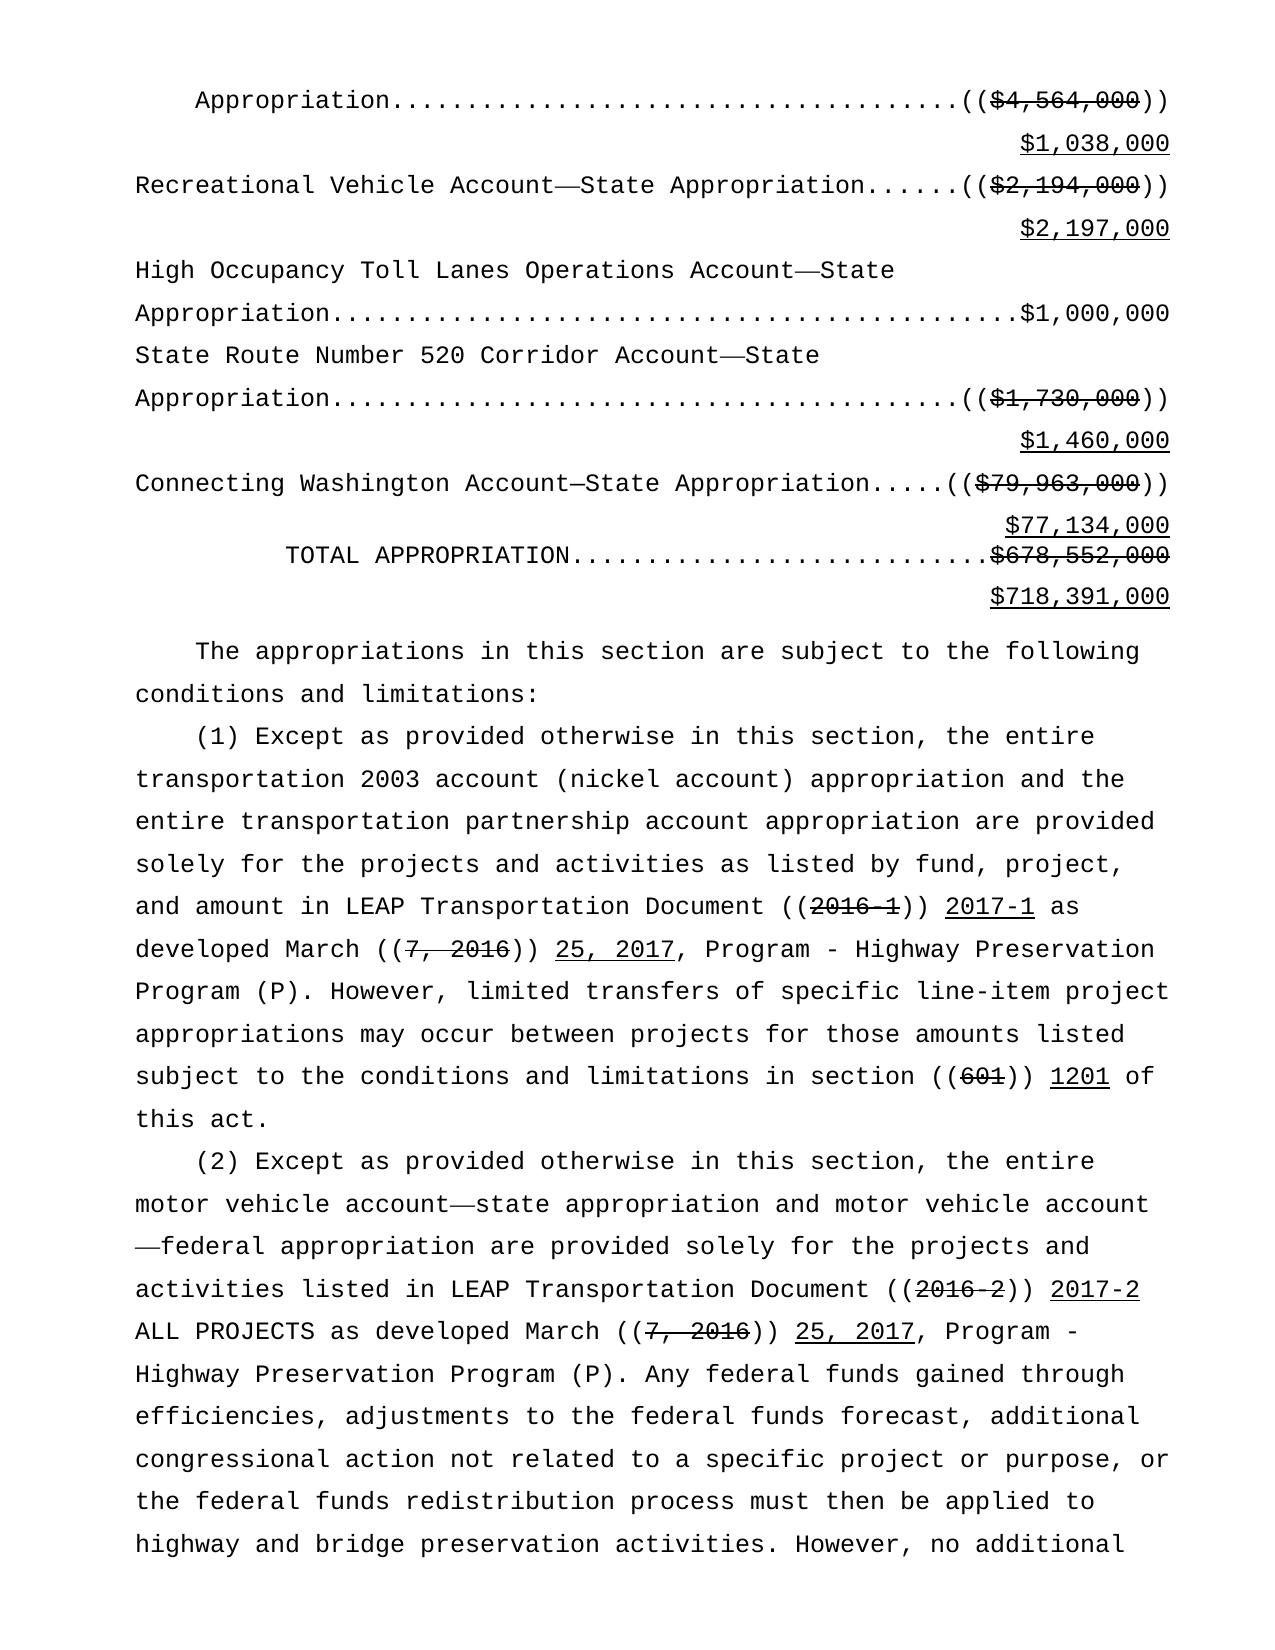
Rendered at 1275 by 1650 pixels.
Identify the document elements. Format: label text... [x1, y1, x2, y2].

text High Occupancy Toll Lanes Operations Account—State [135, 245, 1170, 287]
text TOTAL APPROPRIATION $678,552,000 [135, 542, 1170, 571]
text State Route Number 520 Corridor Account—State [135, 330, 1170, 372]
text Connecting Washington Account—State Appropriation (($79,963,000)) [135, 457, 1170, 500]
text Appropriation $1,000,000 [135, 287, 1170, 330]
text $77,134,000 [135, 500, 1170, 542]
text Recreational Vehicle Account—State Appropriation (($2,194,000)) [135, 160, 1170, 202]
text Appropriation (($1,730,000)) [135, 372, 1170, 415]
text (1) Except as provided otherwise in this section, the entire transportation 2003 account (nickel account) appropriation and the entire transportation partnership account appropriation are provided solely for the projects and activities as listed by fund, project, and amount in LEAP Transportation Document ((2016-1)) 2017-1 as developed March ((7, 2016)) 25, 2017, Program - Highway Preservation Program (P). However, limited transfers of specific line-item project appropriations may occur between projects for those amounts listed subject to the conditions and limitations in section ((601)) 1201 of this act. [135, 711, 1170, 1136]
text The appropriations in this section are subject to the following conditions and limitations: [135, 626, 1170, 711]
text $718,391,000 [135, 571, 1170, 613]
text Appropriation (($4,564,000)) [135, 75, 1170, 117]
text $2,197,000 [135, 202, 1170, 245]
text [135, 1136, 1170, 1561]
text $1,460,000 [135, 415, 1170, 457]
text $1,038,000 [135, 117, 1170, 160]
